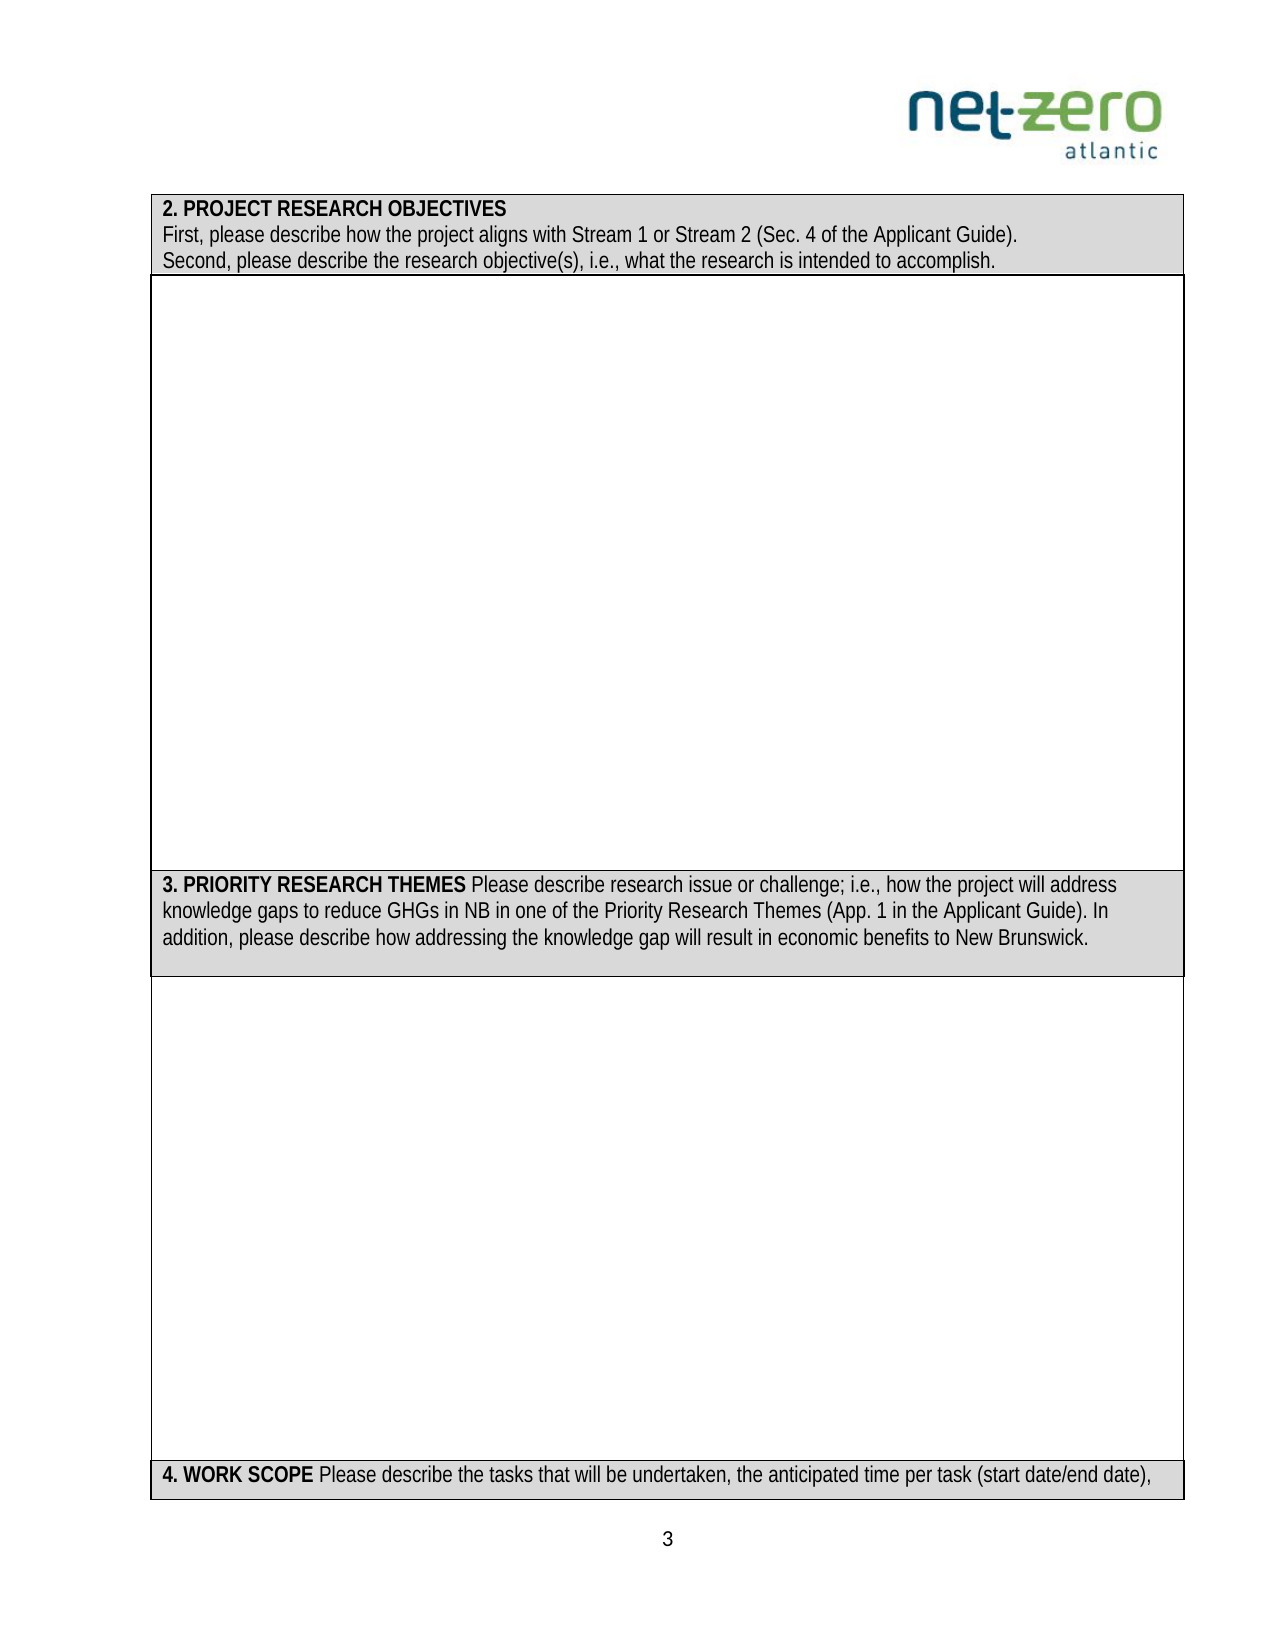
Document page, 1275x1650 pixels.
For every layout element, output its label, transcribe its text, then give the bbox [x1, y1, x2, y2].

table_cell 3. PRIORITY RESEARCH THEMES Please describe research issue or challenge; i.e., how the project will address knowledge gaps to reduce GHGs in NB in one of the Priority Research Themes (App. 1 in the Applicant Guide). In addition, please describe how addressing the knowledge gap will result in economic benefits to New Brunswick. [152, 871, 1183, 976]
picture [882, 75, 1185, 166]
table_cell [152, 276, 1183, 870]
table_header 2. PROJECT RESEARCH OBJECTIVES First, please describe how the project aligns with Stream 1 or Stream 2 (Sec. 4 of the Applicant Guide). Second, please describe the research objective(s), i.e., what the research is intended to accomplish. [152, 195, 1183, 273]
table_cell [152, 977, 1183, 1459]
